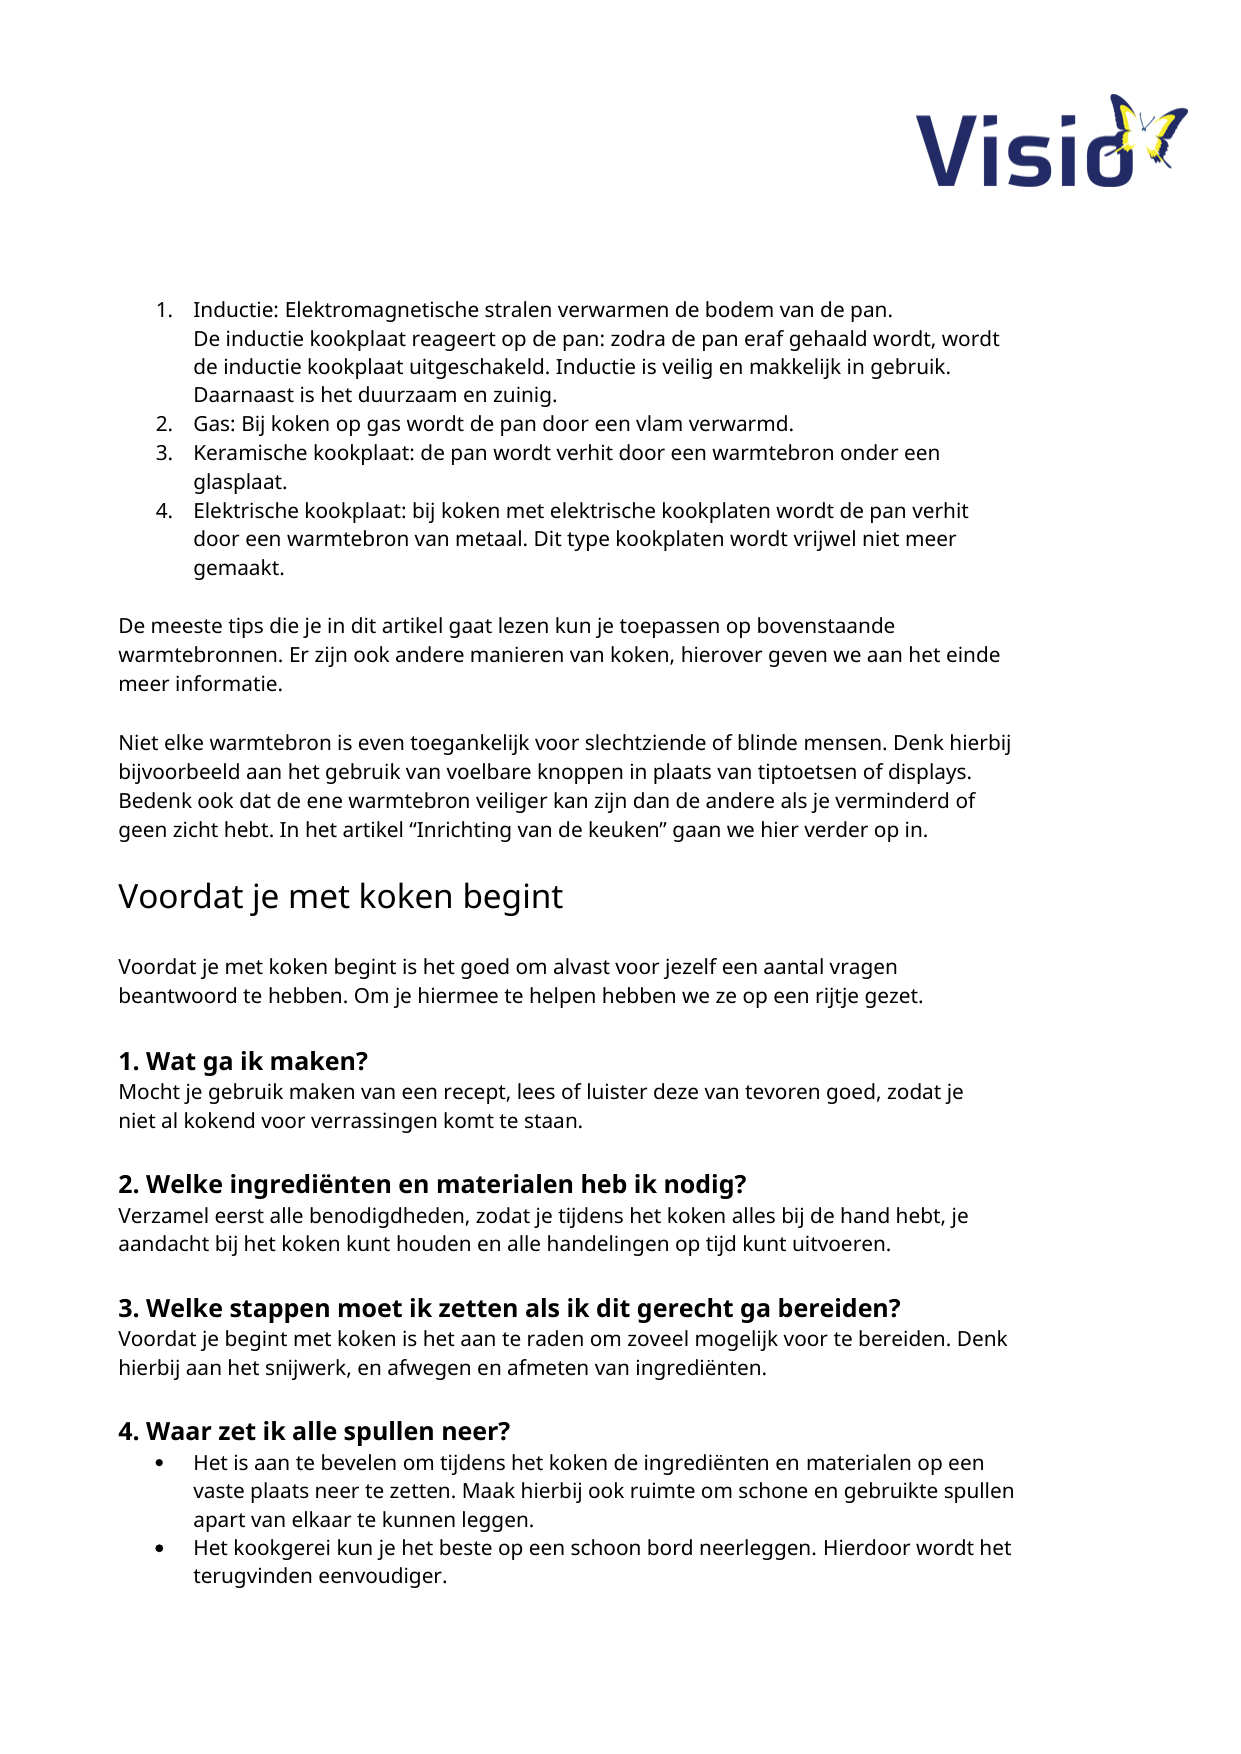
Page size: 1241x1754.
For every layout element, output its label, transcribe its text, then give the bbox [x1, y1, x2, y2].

text Verzamel eerst alle benodigdheden, zodat je tijdens het koken alles bij de hand hebt, je aandacht bij het koken kunt houden en alle handelingen op tijd kunt uitvoeren. [118, 1201, 1016, 1258]
picture [904, 89, 1199, 190]
list Inductie: Elektromagnetische stralen verwarmen de bodem van de pan. De inductie kookplaat reageert op de pan: zodra de pan eraf gehaald wordt, wordt de inductie kookplaat uitgeschakeld. Inductie is veilig en makkelijk in gebruik. Daarnaast is het duurzaam en zuinig. [156, 295, 1016, 409]
list Het is aan te bevelen om tijdens het koken de ingrediënten en materialen op een vaste plaats neer te zetten. Maak hierbij ook ruimte om schone en gebruikte spullen apart van elkaar te kunnen leggen. [156, 1448, 1016, 1533]
subtitle 1. Wat ga ik maken? [118, 1043, 1016, 1077]
text Mocht je gebruik maken van een recept, lees of luister deze van tevoren goed, zodat je niet al kokend voor verrassingen komt te staan. [118, 1077, 980, 1134]
list Keramische kookplaat: de pan wordt verhit door een warmtebron onder een glasplaat. [156, 437, 1016, 496]
text Voordat je met koken begint is het goed om alvast voor jezelf een aantal vragen beantwoord te hebben. Om je hiermee te helpen hebben we ze op een rijtje gezet. [118, 952, 1016, 1010]
list Gas: Bij koken op gas wordt de pan door een vlam verwarmd. [156, 409, 1016, 437]
list Elektrische kookplaat: bij koken met elektrische kookplaten wordt de pan verhit door een warmtebron van metaal. Dit type kookplaten wordt vrijwel niet meer gemaakt. [156, 496, 1016, 581]
subtitle Voordat je met koken begint [118, 873, 1016, 918]
list Het kookgerei kun je het beste op een schoon bord neerleggen. Hierdoor wordt het terugvinden eenvoudiger. [156, 1533, 1016, 1590]
subtitle 4. Waar zet ik alle spullen neer? [118, 1414, 1016, 1448]
text Voordat je begint met koken is het aan te raden om zoveel mogelijk voor te bereiden. Denk hierbij aan het snijwerk, en afwegen en afmeten van ingrediënten. [118, 1324, 1016, 1381]
subtitle 3. Welke stappen moet ik zetten als ik dit gerecht ga bereiden? [118, 1290, 1016, 1324]
text Niet elke warmtebron is even toegankelijk voor slechtziende of blinde mensen. Denk hierbij bijvoorbeeld aan het gebruik van voelbare knoppen in plaats van tiptoetsen of displays. Bedenk ook dat de ene warmtebron veiliger kan zijn dan de andere als je verminderd of geen zicht hebt. In het artikel “Inrichting van de keuken” gaan we hier verder op in. [118, 727, 1016, 844]
subtitle 2. Welke ingrediënten en materialen heb ik nodig? [118, 1167, 1016, 1201]
text De meeste tips die je in dit artikel gaat lezen kun je toepassen op bovenstaande warmtebronnen. Er zijn ook andere manieren van koken, hierover geven we aan het einde meer informatie. [118, 610, 1016, 698]
